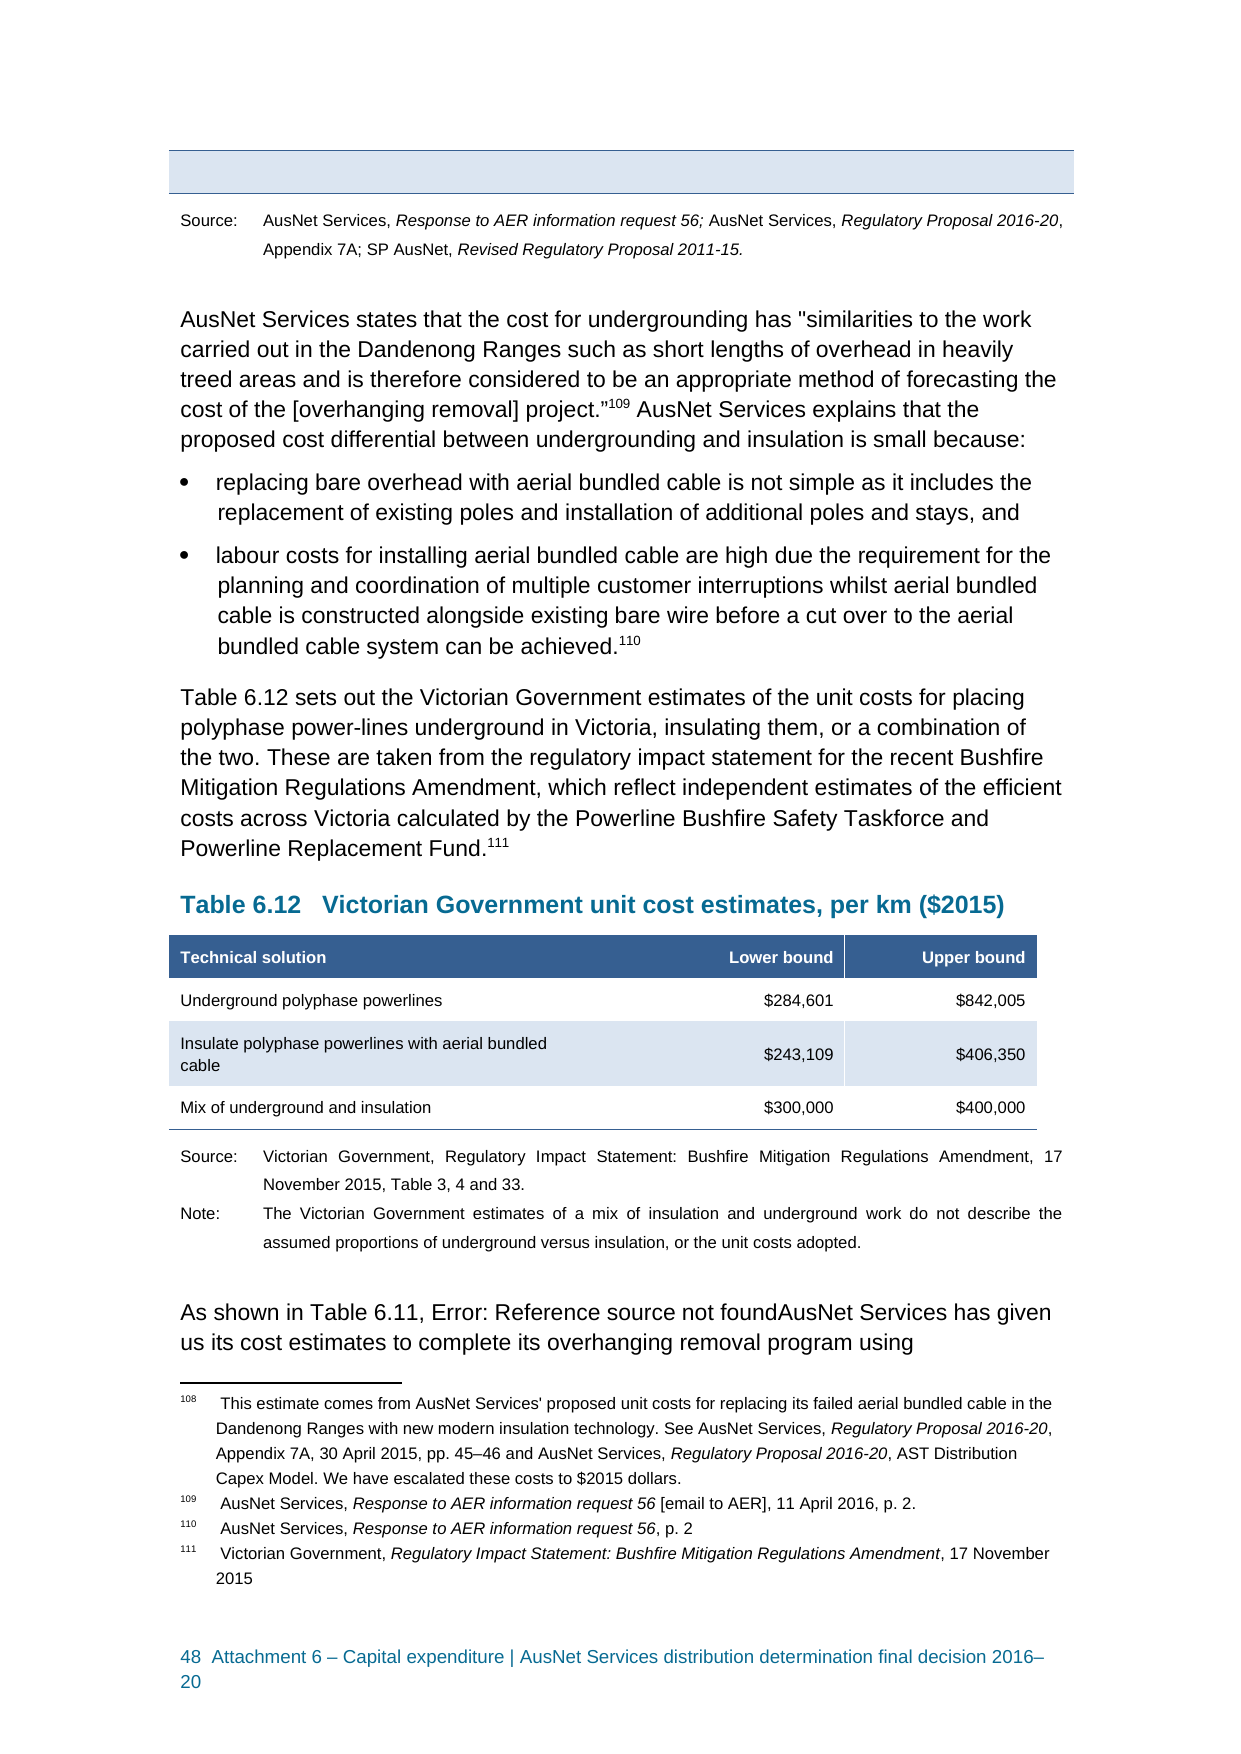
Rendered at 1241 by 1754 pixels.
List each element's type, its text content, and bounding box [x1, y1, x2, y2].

table_header Upper bound [845, 935, 1037, 978]
table_cell $842,005 [845, 978, 1037, 1021]
text AusNet Services states that the cost for undergrounding has "similarities to the work carried out in the Dandenong Ranges such as short lengths of overhead in heavily treed areas and is therefore considered to be an appropriate method of forecasting the cost of the [overhanging removal] project.” AusNet Services explains that the proposed cost differential between undergrounding and insulation is small because: [180, 306, 1063, 453]
table_cell Mix of underground and insulation [169, 1086, 579, 1129]
table_cell $406,350 [845, 1021, 1037, 1086]
table_cell Insulate polyphase powerlines with aerial bundled cable [169, 1021, 579, 1086]
text Table 6.12 sets out the Victorian Government estimates of the unit costs for placing polyphase power-lines underground in Victoria, insulating them, or a combination of the two. These are taken from the regulatory impact statement for the recent Bushfire Mitigation Regulations Amendment, which reflect independent estimates of the efficient costs across Victoria calculated by the Powerline Bushfire Safety Taskforce and Powerline Replacement Fund. [180, 684, 1063, 861]
list replacing bare overhead with aerial bundled cable is not simple as it includes the replacement of existing poles and installation of additional poles and stays, and [180, 469, 1063, 526]
text Note: The Victorian Government estimates of a mix of insulation and underground work do not describe the assumed proportions of underground versus insulation, or the unit costs adopted. [180, 1204, 1063, 1252]
table_cell $20,528 [889, 151, 1074, 193]
table_cell Underground polyphase powerlines [169, 978, 579, 1021]
table_header Lower bound [579, 935, 844, 978]
picture [744, 1653, 748, 1663]
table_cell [169, 151, 712, 193]
table_cell N/A [712, 151, 889, 193]
table_cell $243,109 [579, 1021, 844, 1086]
text Source: AusNet Services, Response to AER information request 56; AusNet Services, Regulatory Proposal 2016-20, Appendix 7A; SP AusNet, Revised Regulatory Proposal 2011-15. [180, 211, 1063, 258]
table_cell $400,000 [845, 1086, 1037, 1129]
table_header Technical solution [169, 935, 579, 978]
text Source: Victorian Government, Regulatory Impact Statement: Bushfire Mitigation Regulations Amendment, 17 November 2015, Table 3, 4 and 33. [180, 1146, 1063, 1194]
table_cell $284,601 [579, 978, 844, 1021]
picture [291, 1653, 295, 1663]
table_cell $300,000 [579, 1086, 844, 1129]
list labour costs for installing aerial bundled cable are high due the requirement for the planning and coordination of multiple customer interruptions whilst aerial bundled cable is constructed alongside existing bare wire before a cut over to the aerial bundled cable system can be achieved. [180, 542, 1063, 659]
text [180, 1299, 1063, 1355]
